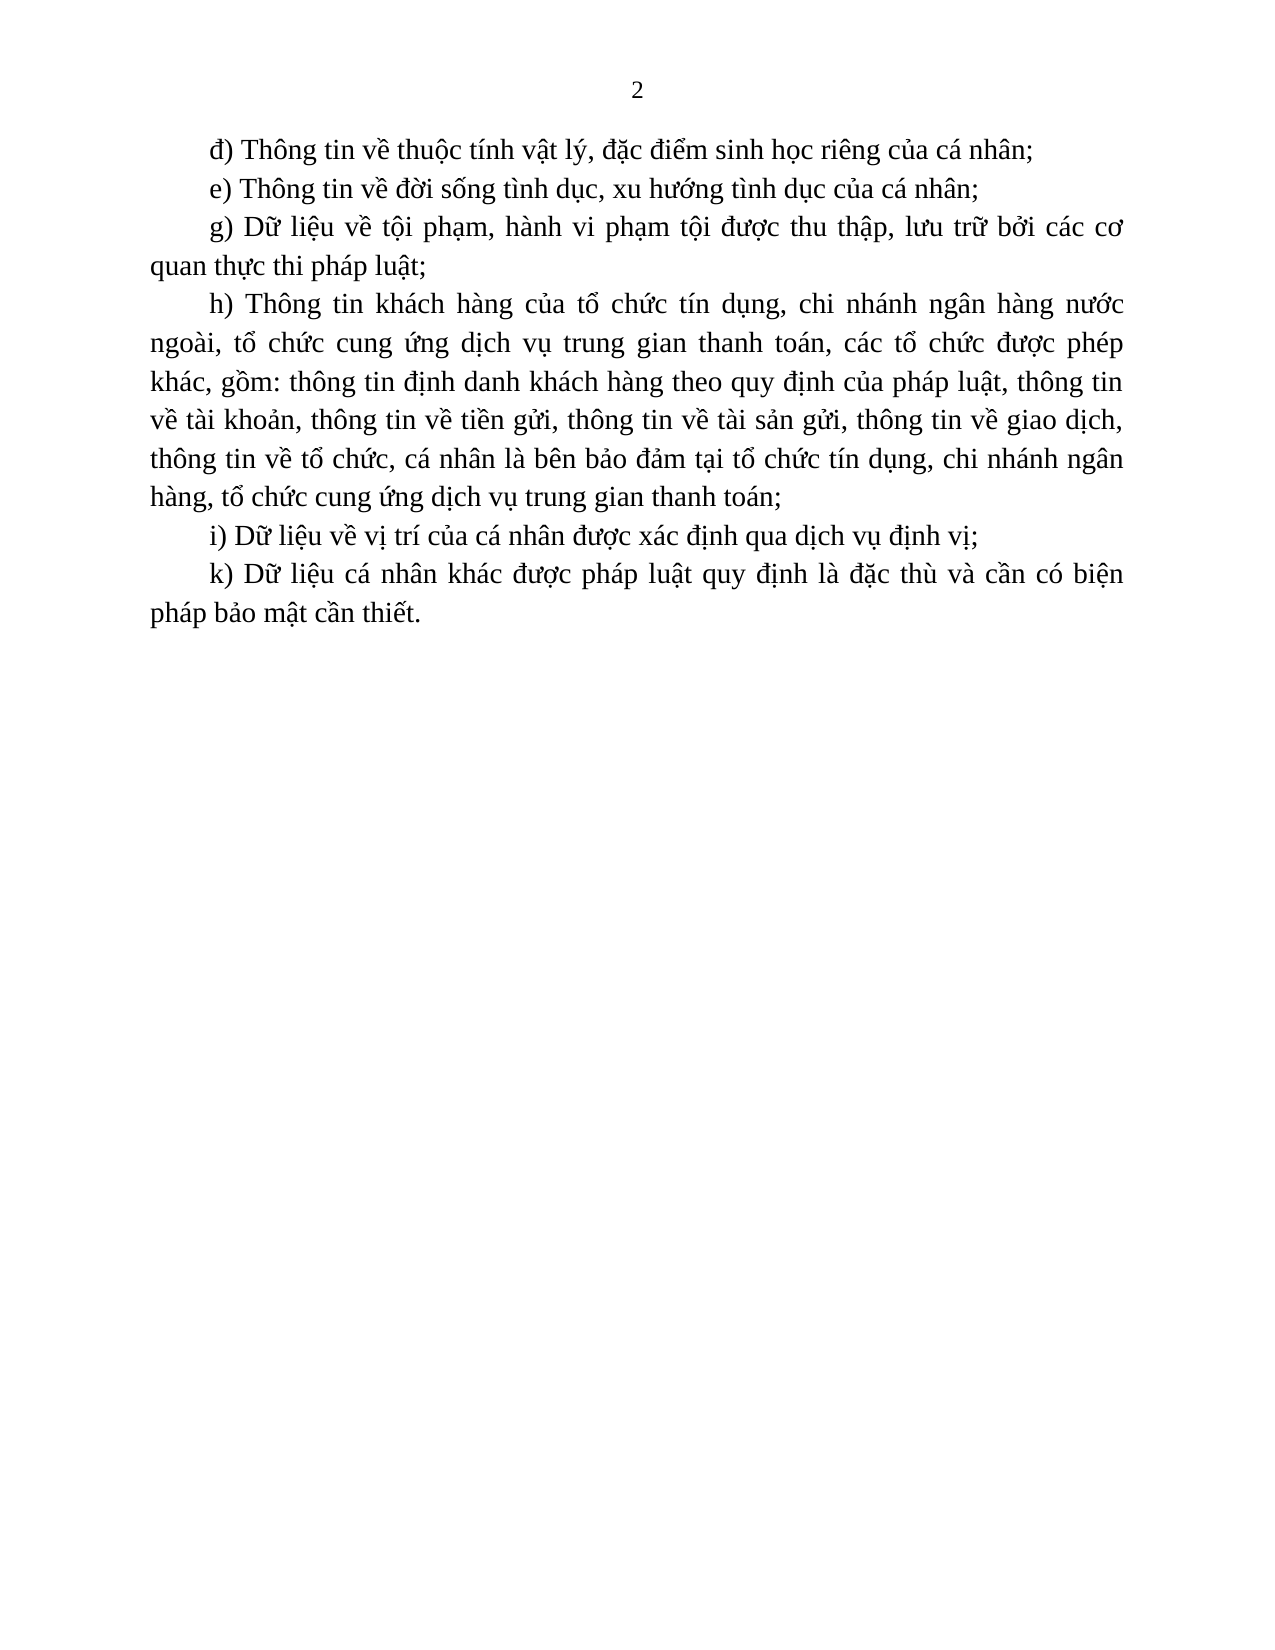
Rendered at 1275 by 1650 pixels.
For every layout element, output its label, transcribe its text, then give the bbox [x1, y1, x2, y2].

text i) Dữ liệu về vị trí của cá nhân được xác định qua dịch vụ định vị; [150, 518, 1125, 551]
text g) Dữ liệu về tội phạm, hành vi phạm tội được thu thập, lưu trữ bởi các cơ quan thực thi pháp luật; [150, 209, 1125, 282]
text đ) Thông tin về thuộc tính vật lý, đặc điểm sinh học riêng của cá nhân; [150, 132, 1125, 166]
text k) Dữ liệu cá nhân khác được pháp luật quy định là đặc thù và cần có biện pháp bảo mật cần thiết. [150, 556, 1125, 628]
text h) Thông tin khách hàng của tổ chức tín dụng, chi nhánh ngân hàng nước ngoài, tổ chức cung ứng dịch vụ trung gian thanh toán, các tổ chức được phép khác, gồm: thông tin định danh khách hàng theo quy định của pháp luật, thông tin về tài khoản, thông tin về tiền gửi, thông tin về tài sản gửi, thông tin về giao dịch, thông tin về tổ chức, cá nhân là bên bảo đảm tại tổ chức tín dụng, chi nhánh ngân hàng, tổ chức cung ứng dịch vụ trung gian thanh toán; [150, 287, 1125, 513]
text e) Thông tin về đời sống tình dục, xu hướng tình dục của cá nhân; [150, 171, 1125, 204]
